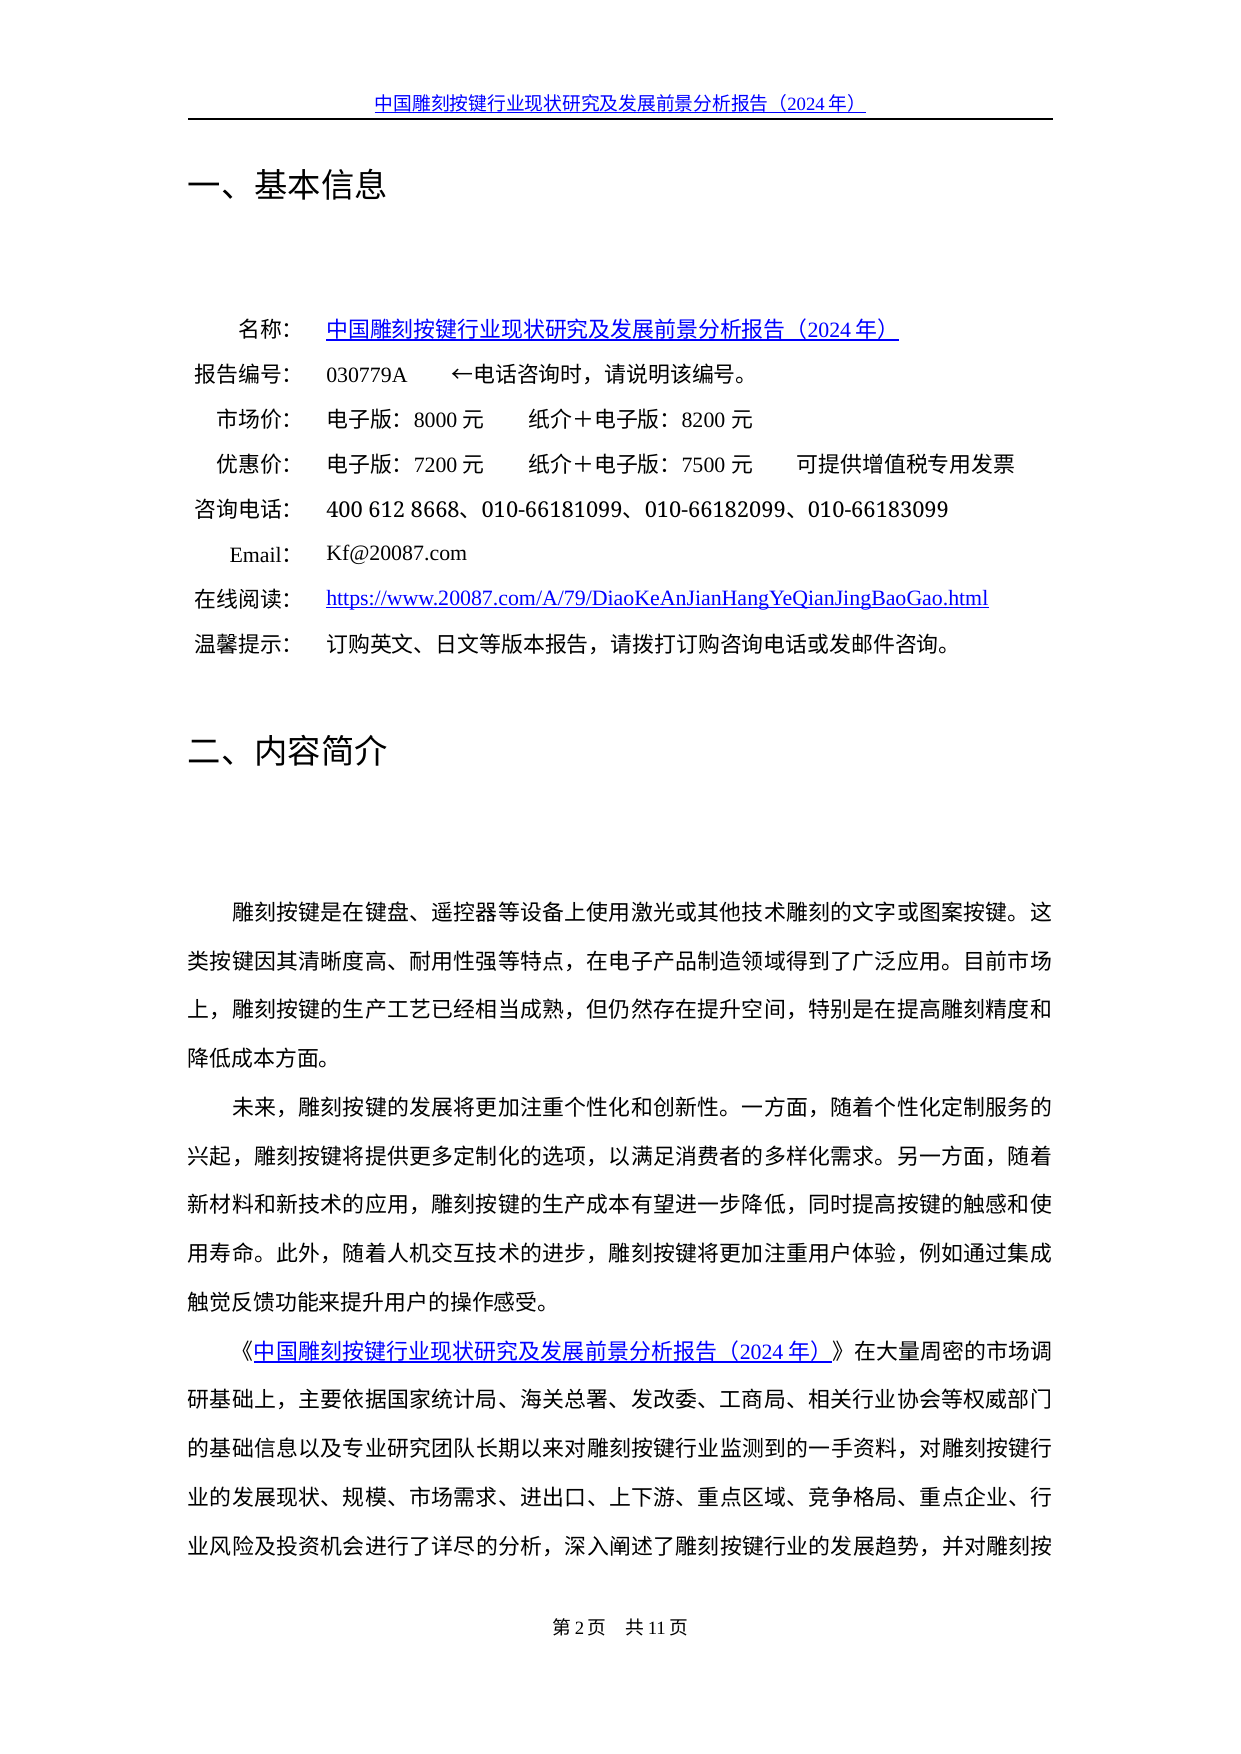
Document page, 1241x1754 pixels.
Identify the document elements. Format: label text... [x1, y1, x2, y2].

table_header 名称： [167, 312, 315, 357]
table_cell 电子版：7200 元 纸介＋电子版：7500 元 可提供增值税专用发票 [315, 447, 1073, 492]
table_cell 在线阅读： [167, 582, 315, 627]
table_cell 优惠价： [167, 447, 315, 492]
table_cell [315, 582, 1073, 627]
table_cell 市场价： [167, 402, 315, 447]
title 二、内容简介 [187, 717, 1053, 782]
title 一、基本信息 [187, 150, 1053, 215]
table_cell 030779A ←电话咨询时，请说明该编号。 [315, 357, 1073, 402]
table_cell 订购英文、日文等版本报告，请拨打订购咨询电话或发邮件咨询。 [315, 627, 1073, 672]
table_cell 温馨提示： [167, 627, 315, 672]
table_cell 电子版：8000 元 纸介＋电子版：8200 元 [315, 402, 1073, 447]
table_cell Email： [167, 537, 315, 582]
table_cell Kf@20087.com [315, 537, 1073, 582]
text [187, 894, 1053, 1561]
table_header 中国雕刻按键行业现状研究及发展前景分析报告（2024年） [315, 312, 1073, 357]
table_cell 报告编号： [167, 357, 315, 402]
table_cell 咨询电话： [167, 492, 315, 537]
table_cell 400 612 8668、010-66181099、010-66182099、010-66183099 [315, 492, 1073, 537]
